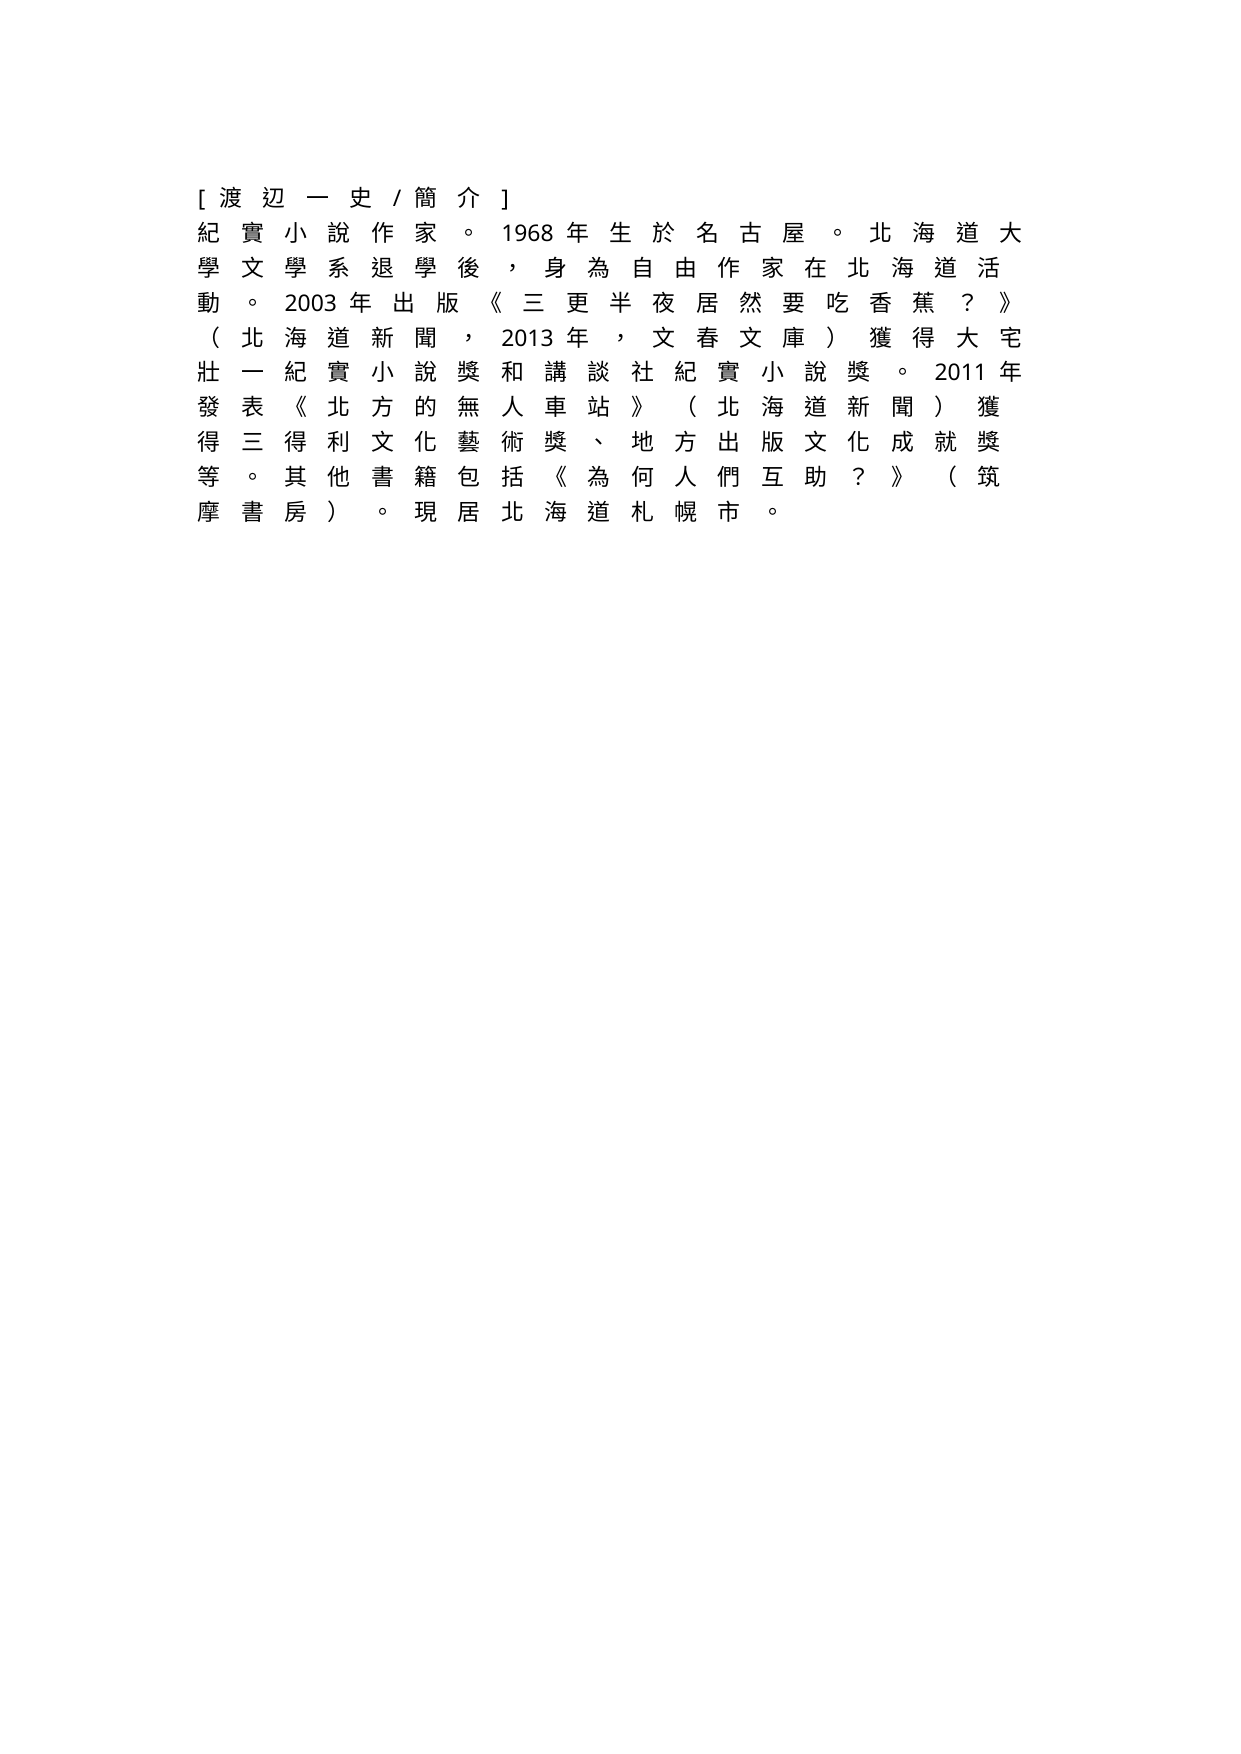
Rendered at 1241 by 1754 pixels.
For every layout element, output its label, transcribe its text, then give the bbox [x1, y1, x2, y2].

text 紀實小說作家。1968年生於名古屋。北海道大學文學系退學後，身為自由作家在北海道活動。2003年出版《三更半夜居然要吃香蕉？》（北海道新聞，2013年，文春文庫）獲得大宅壯一紀實小說獎和講談社紀實小說獎。2011年發表《北方的無人車站》（北海道新聞）獲得三得利文化藝術獎、地方出版文化成就獎等。其他書籍包括《為何人們互助？》（筑摩書房）。現居北海道札幌市。 [198, 214, 1043, 528]
text [渡辺一史/簡介] [198, 179, 1043, 214]
